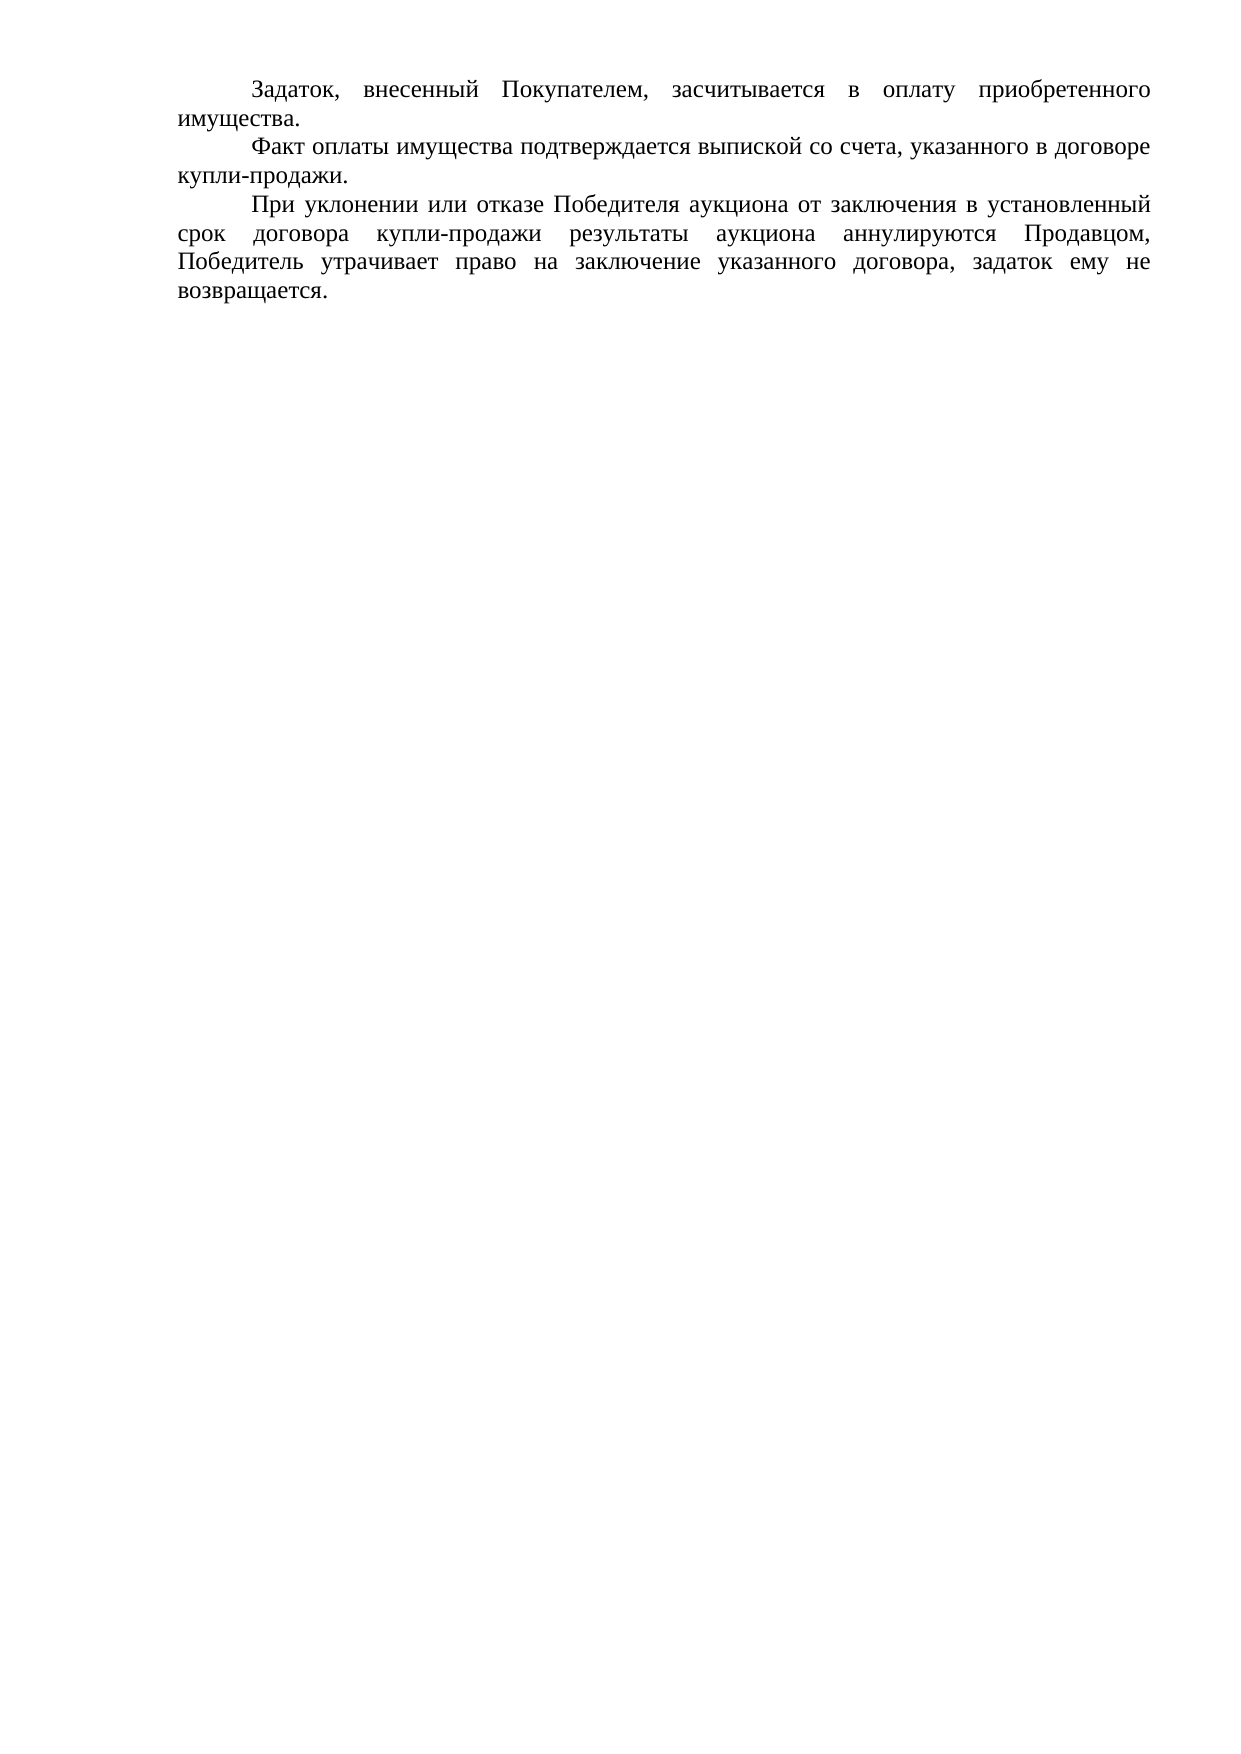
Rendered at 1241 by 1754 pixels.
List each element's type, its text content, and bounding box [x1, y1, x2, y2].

text При уклонении или отказе Победителя аукциона от заключения в установленный срок договора купли-продажи результаты аукциона аннулируются Продавцом, Победитель утрачивает право на заключение указанного договора, задаток ему не возвращается. [177, 189, 1152, 304]
text Задаток, внесенный Покупателем, засчитывается в оплату приобретенного имущества. [177, 74, 1152, 131]
text Факт оплаты имущества подтверждается выпиской со счета, указанного в договоре купли-продажи. [177, 131, 1152, 189]
